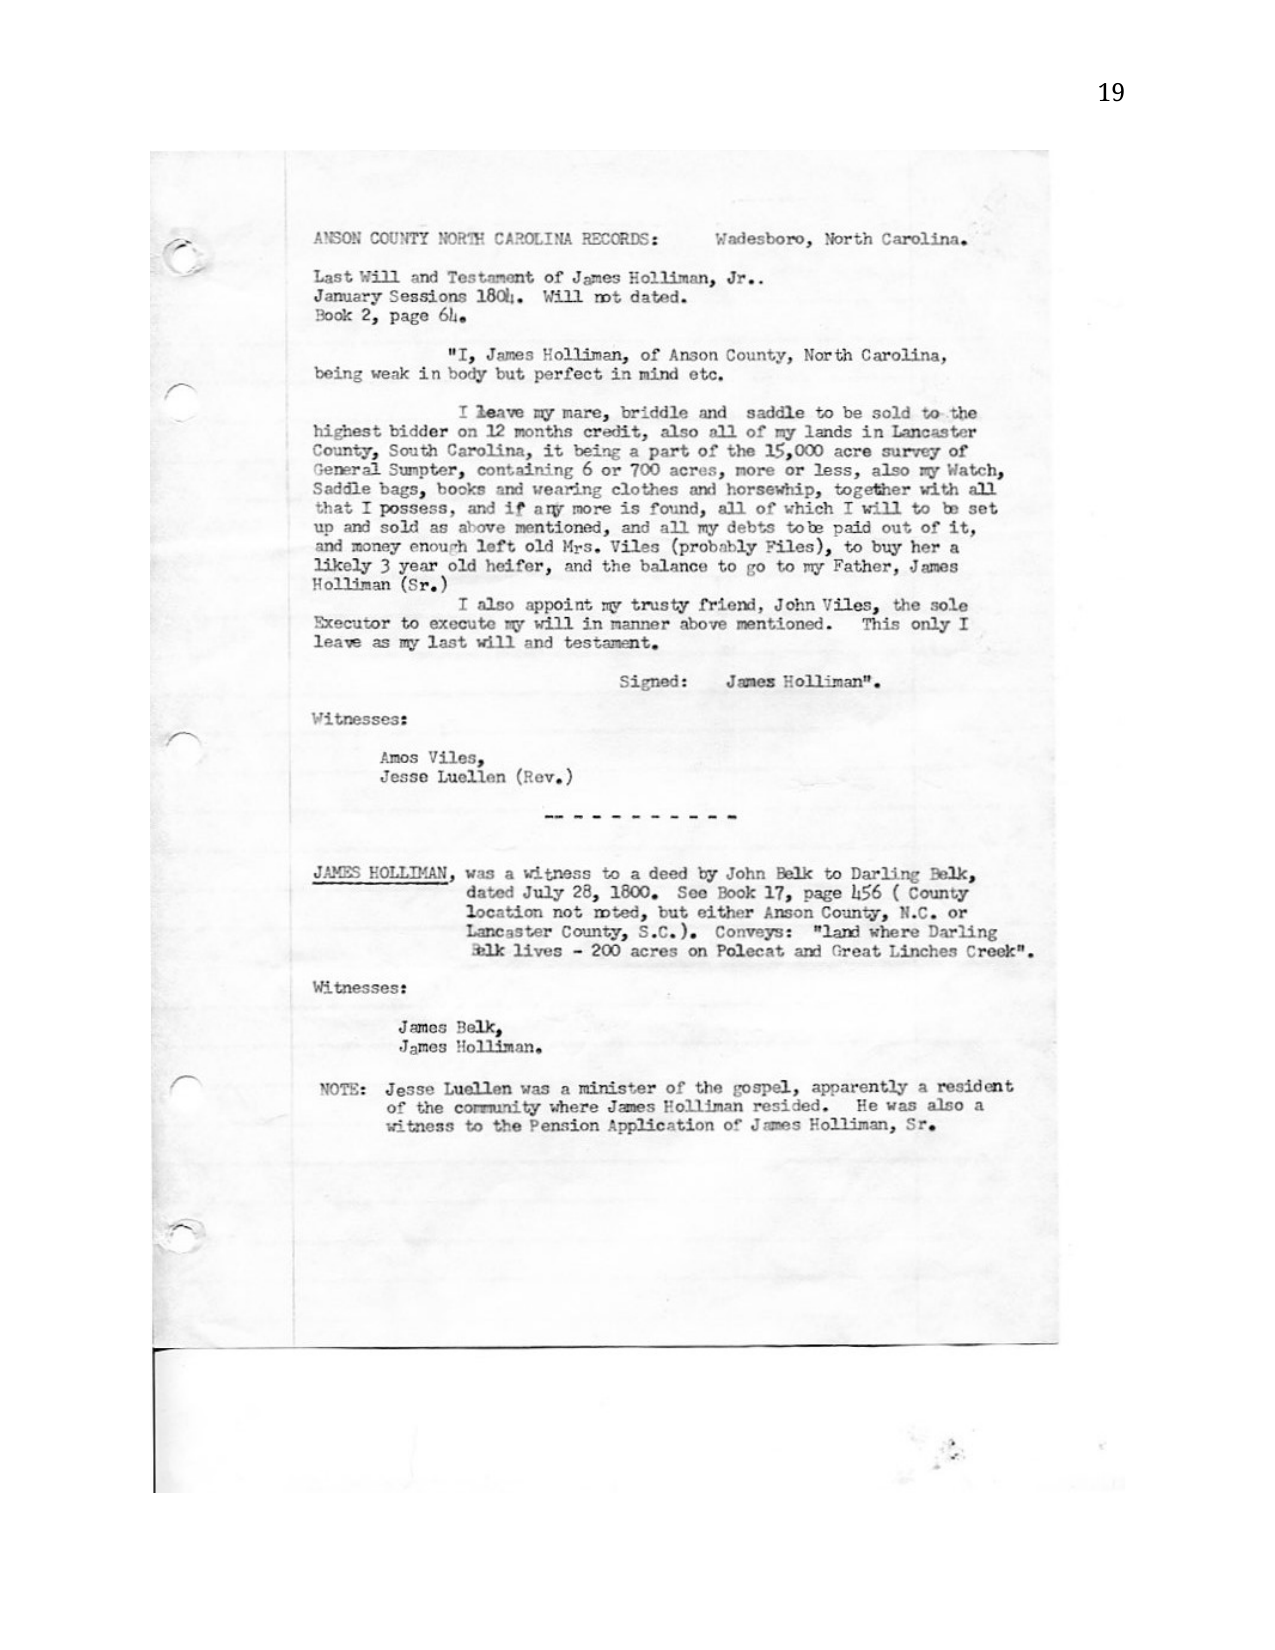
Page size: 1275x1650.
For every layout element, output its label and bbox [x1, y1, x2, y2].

picture [150, 150, 1125, 1493]
